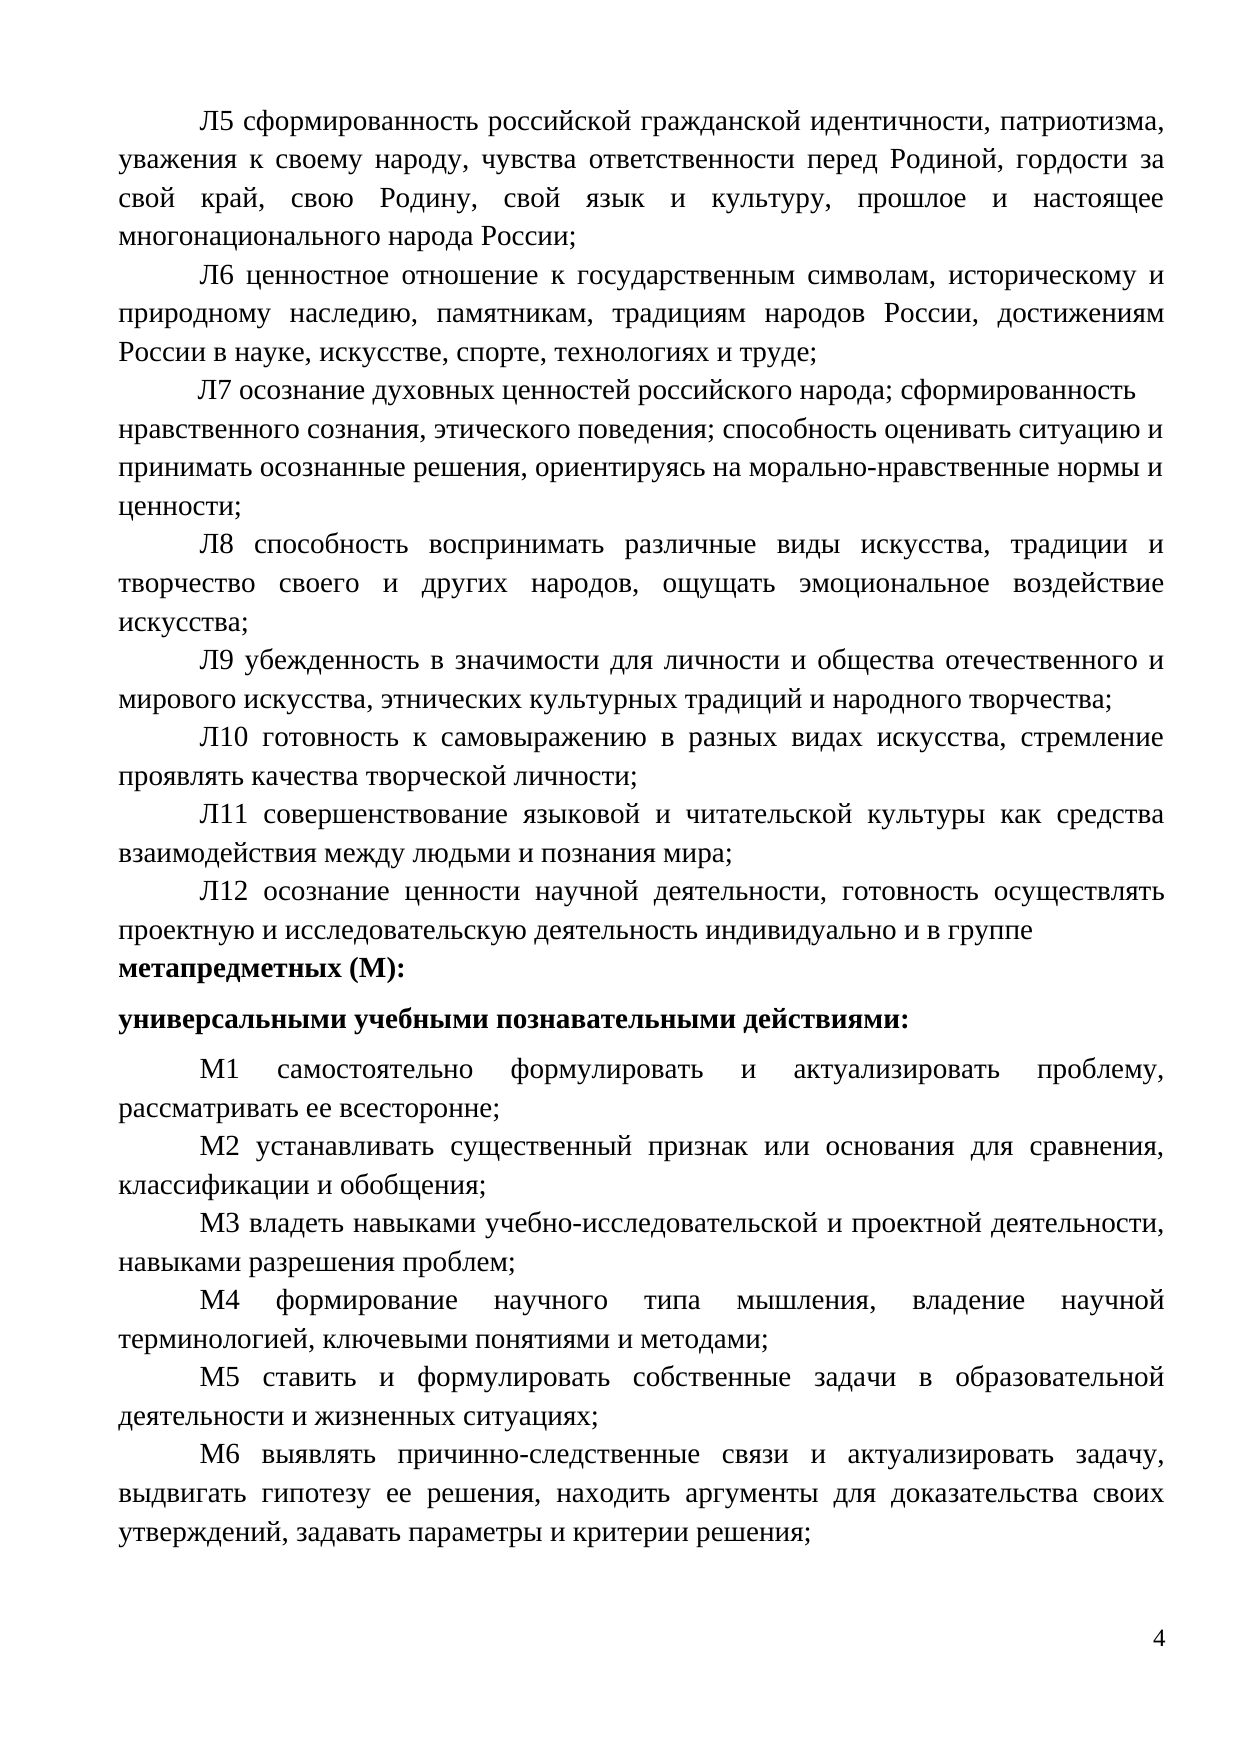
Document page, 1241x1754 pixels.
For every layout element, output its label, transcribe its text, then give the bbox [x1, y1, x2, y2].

text Л5 сформированность российской гражданской идентичности, патриотизма, уважения к своему народу, чувства ответственности перед Родиной, гордости за свой край, свою Родину, свой язык и культуру, прошлое и настоящее многонационального народа России; [118, 103, 1165, 252]
text М1 самостоятельно формулировать и актуализировать проблему, рассматривать ее всесторонне; [118, 1051, 1165, 1123]
text Л7 осознание духовных ценностей российского народа; сформированность нравственного сознания, этического поведения; способность оценивать ситуацию и принимать осознанные решения, ориентируясь на морально-нравственные нормы и ценности; [118, 372, 1165, 522]
text метапредметных (М): [118, 951, 1165, 984]
text Л11 совершенствование языковой и читательской культуры как средства взаимодействия между людьми и познания мира; [118, 796, 1165, 868]
text Л8 способность воспринимать различные виды искусства, традиции и творчество своего и других народов, ощущать эмоциональное воздействие искусства; [118, 527, 1165, 637]
text Л12 осознание ценности научной деятельности, готовность осуществлять проектную и исследовательскую деятельность индивидуально и в группе [118, 873, 1165, 946]
text М5 ставить и формулировать собственные задачи в образовательной деятельности и жизненных ситуациях; [118, 1359, 1165, 1432]
text М2 устанавливать существенный признак или основания для сравнения, классификации и обобщения; [118, 1128, 1165, 1200]
text универсальными учебными познавательными действиями: [118, 1001, 1165, 1034]
text М6 выявлять причинно-следственные связи и актуализировать задачу, выдвигать гипотезу ее решения, находить аргументы для доказательства своих утверждений, задавать параметры и критерии решения; [118, 1437, 1165, 1547]
text Л6 ценностное отношение к государственным символам, историческому и природному наследию, памятникам, традициям народов России, достижениям России в науке, искусстве, спорте, технологиях и труде; [118, 257, 1165, 367]
text М3 владеть навыками учебно-исследовательской и проектной деятельности, навыками разрешения проблем; [118, 1205, 1165, 1277]
text Л10 готовность к самовыражению в разных видах искусства, стремление проявлять качества творческой личности; [118, 719, 1165, 791]
text Л9 убежденность в значимости для личности и общества отечественного и мирового искусства, этнических культурных традиций и народного творчества; [118, 642, 1165, 714]
text М4 формирование научного типа мышления, владение научной терминологией, ключевыми понятиями и методами; [118, 1282, 1165, 1354]
